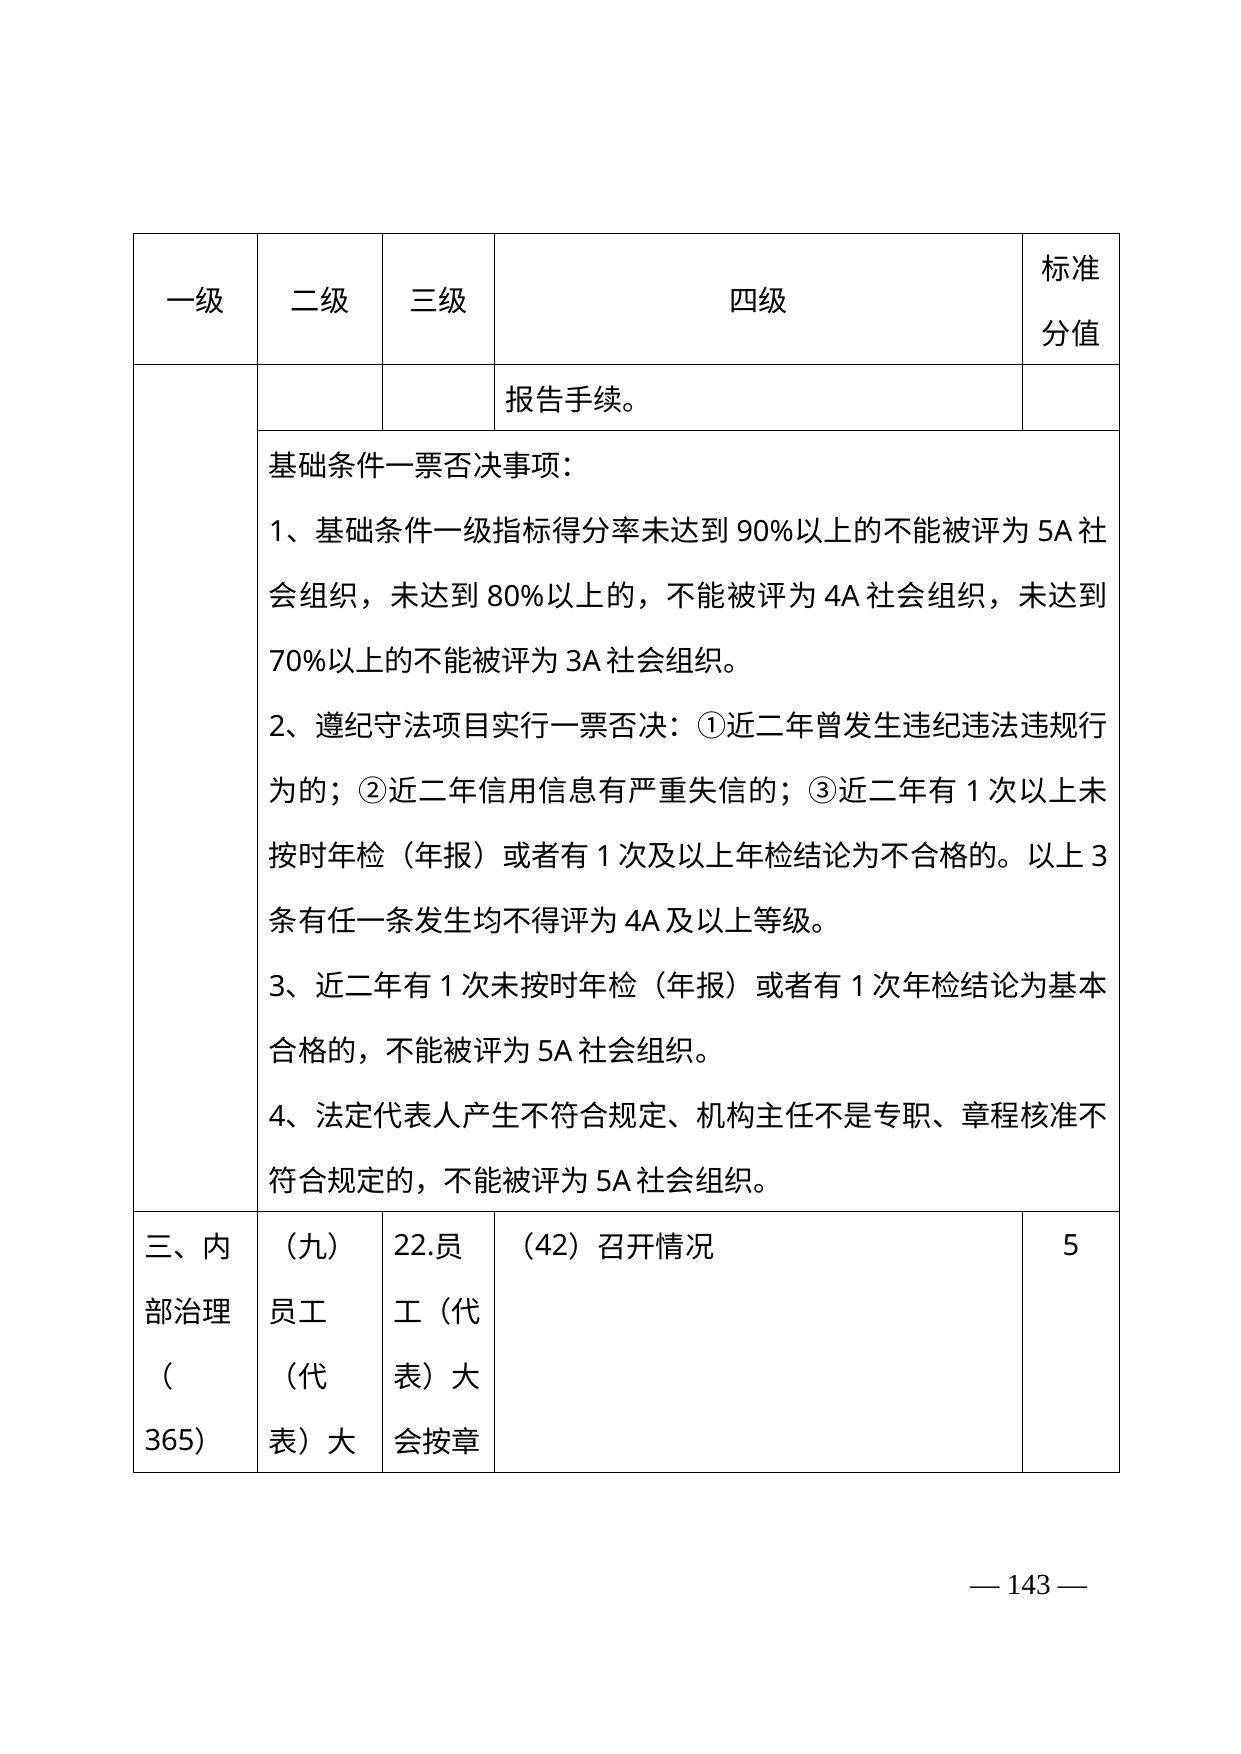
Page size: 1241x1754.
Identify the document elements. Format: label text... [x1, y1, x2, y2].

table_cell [495, 365, 1022, 430]
table_cell 5 [1023, 1212, 1119, 1472]
table_cell （九）员工（代表）大会（5） [258, 1212, 382, 1472]
table_header 一级 [134, 234, 257, 364]
table_cell 三、内部治理（365） [134, 1212, 257, 1472]
table_header 二级 [258, 234, 382, 364]
table_header 三级 [383, 234, 494, 364]
table_cell （42）召开情况 [495, 1212, 1022, 1472]
table_cell 基础条件一票否决事项： 1、基础条件一级指标得分率未达到90%以上的不能被评为5A社会组织，未达到80%以上的，不能被评为4A社会组织，未达到70%以上的不能被评为3A社会组织。 2、遵纪守法项目实行一票否决：①近二年曾发生违纪违法违规行为的；②近二年信用信息有严重失信的；③近二年有1次以上未按时年检（年报）或者有1次及以上年检结论为不合格的。以上3条有任一条发生均不得评为4A及以上等级。 3、近二年有1次未按时年检（年报）或者有1次年检结论为基本合格的，不能被评为5A社会组织。 4、法定代表人产生不符合规定、机构主任不是专职、章程核准不符合规定的，不能被评为5A社会组织。 [258, 431, 1119, 1211]
table_header 四级 [495, 234, 1022, 364]
table_cell 22.员工（代表）大会按章程规定召开（5） [383, 1212, 494, 1472]
table_header 标准分值 [1023, 234, 1119, 364]
table_cell 5 [1023, 365, 1119, 430]
